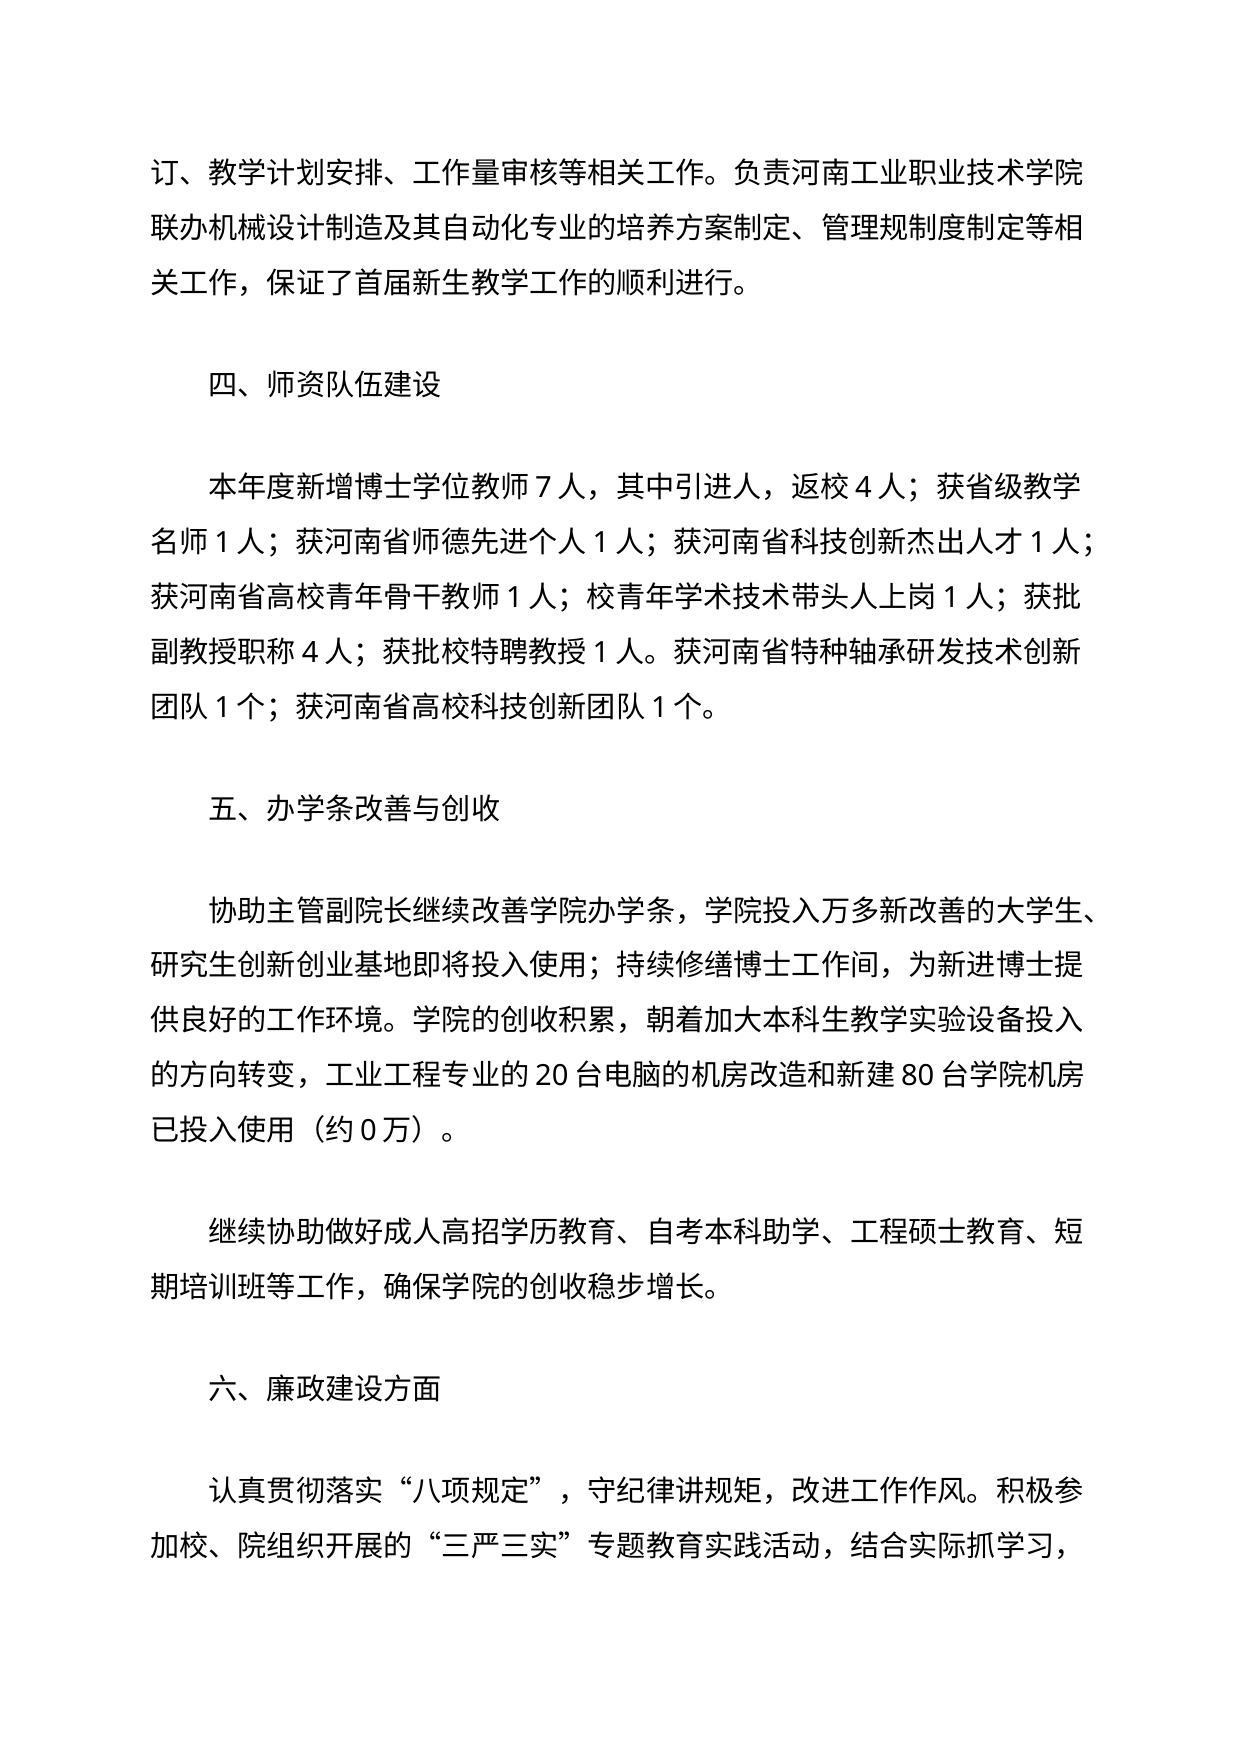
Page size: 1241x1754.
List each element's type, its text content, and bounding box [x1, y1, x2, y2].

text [150, 150, 1090, 302]
text 四、师资队伍建设 [150, 362, 1090, 404]
text 继续协助做好成人高招学历教育、自考本科助学、工程硕士教育、短期培训班等工作，确保学院的创收稳步增长。 [150, 1209, 1090, 1306]
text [150, 1467, 1090, 1564]
text 五、办学条改善与创收 [150, 785, 1090, 828]
text 六、廉政建设方面 [150, 1365, 1090, 1408]
text 本年度新增博士学位教师7人，其中引进人，返校4人；获省级教学名师1人；获河南省师德先进个人1人；获河南省科技创新杰出人才1人；获河南省高校青年骨干教师1人；校青年学术技术带头人上岗1人；获批副教授职称4人；获批校特聘教授1人。获河南省特种轴承研发技术创新团队1个；获河南省高校科技创新团队1个。 [150, 463, 1090, 726]
text 协助主管副院长继续改善学院办学条，学院投入万多新改善的大学生、研究生创新创业基地即将投入使用；持续修缮博士工作间，为新进博士提供良好的工作环境。学院的创收积累，朝着加大本科生教学实验设备投入的方向转变，工业工程专业的20台电脑的机房改造和新建80台学院机房已投入使用（约0万）。 [150, 887, 1090, 1149]
